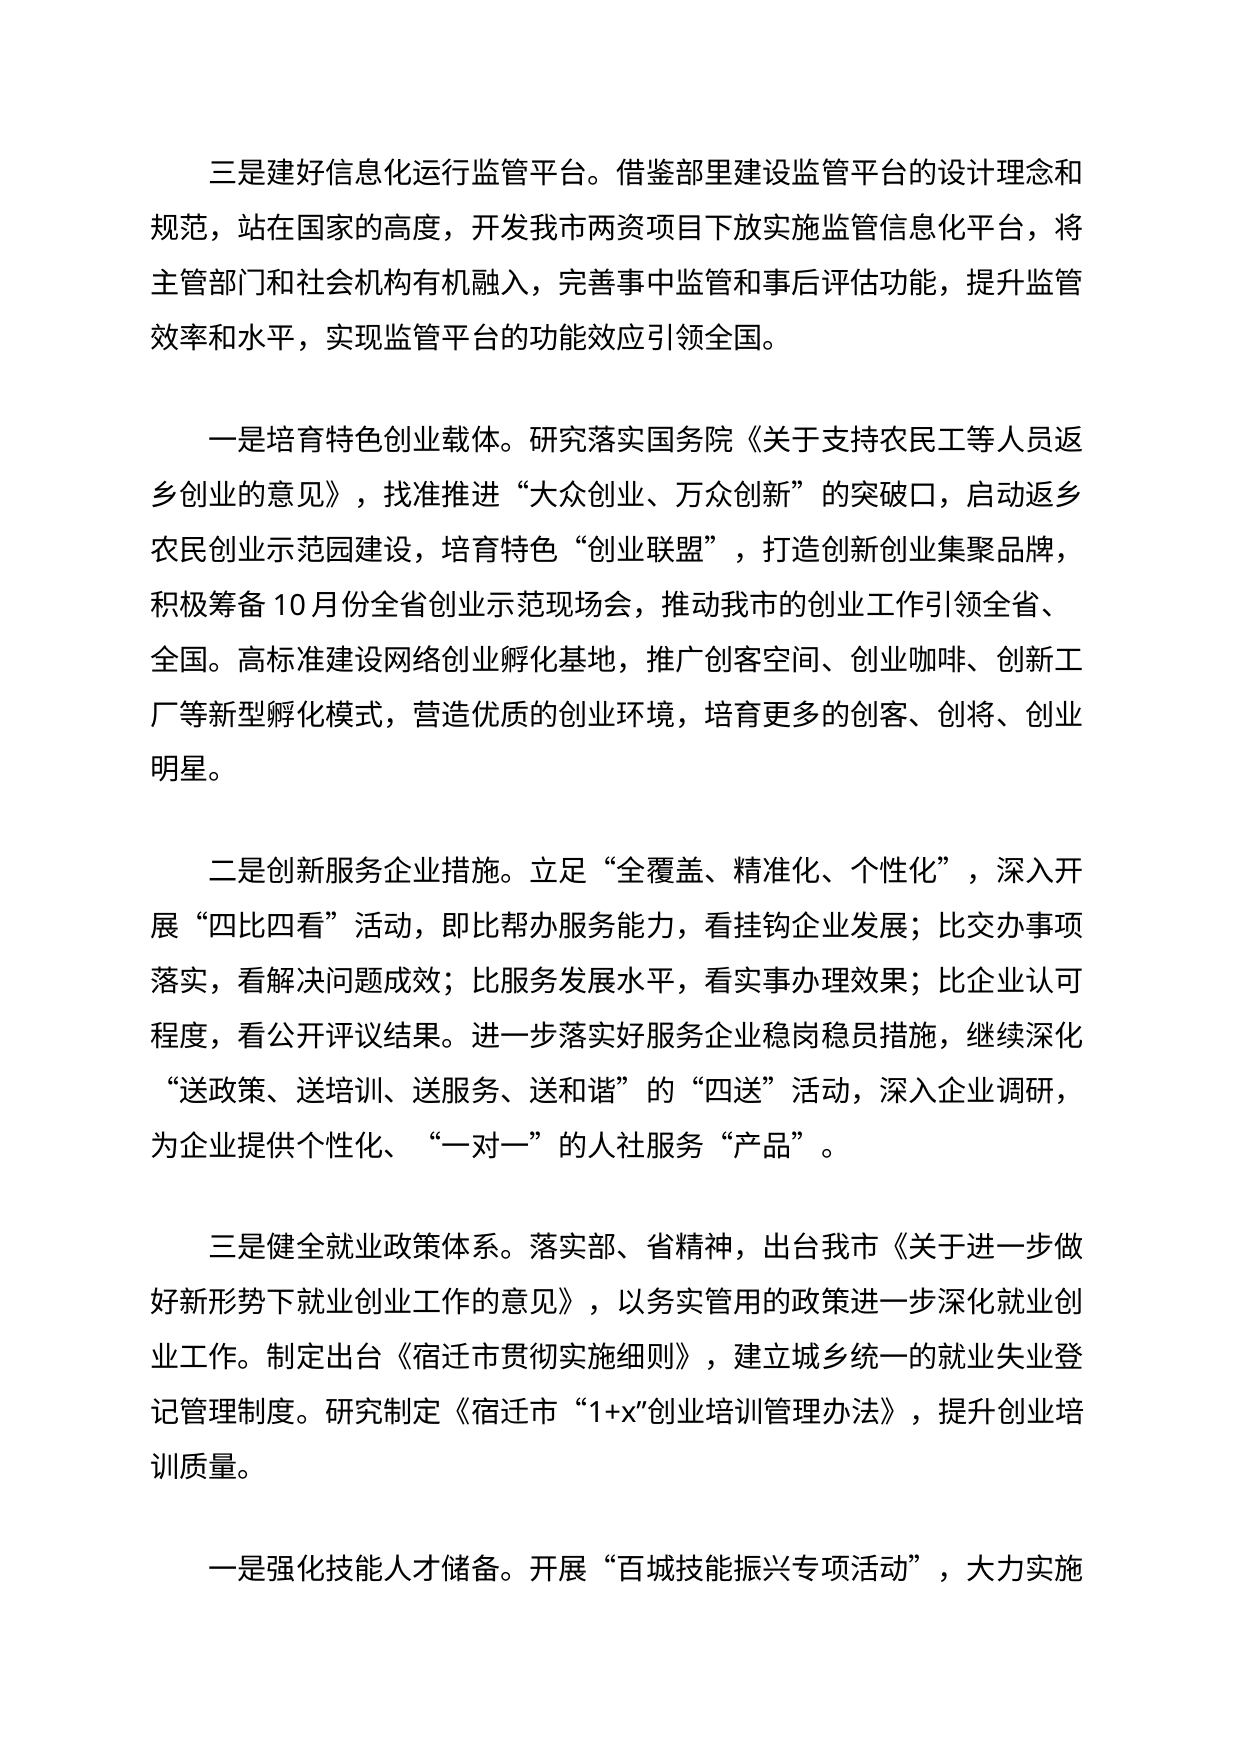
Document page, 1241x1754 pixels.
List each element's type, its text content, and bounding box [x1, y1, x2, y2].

text 二是创新服务企业措施。立足“全覆盖、精准化、个性化”，深入开展“四比四看”活动，即比帮办服务能力，看挂钩企业发展；比交办事项落实，看解决问题成效；比服务发展水平，看实事办理效果；比企业认可程度，看公开评议结果。进一步落实好服务企业稳岗稳员措施，继续深化“送政策、送培训、送服务、送和谐”的“四送”活动，深入企业调研，为企业提供个性化、“一对一”的人社服务“产品”。 [150, 848, 1090, 1164]
text 三是健全就业政策体系。落实部、省精神，出台我市《关于进一步做好新形势下就业创业工作的意见》，以务实管用的政策进一步深化就业创业工作。制定出台《宿迁市贯彻实施细则》，建立城乡统一的就业失业登记管理制度。研究制定《宿迁市“1+x”创业培训管理办法》，提升创业培训质量。 [150, 1224, 1090, 1486]
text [150, 1545, 1090, 1588]
text 三是建好信息化运行监管平台。借鉴部里建设监管平台的设计理念和规范，站在国家的高度，开发我市两资项目下放实施监管信息化平台，将主管部门和社会机构有机融入，完善事中监管和事后评估功能，提升监管效率和水平，实现监管平台的功能效应引领全国。 [150, 150, 1090, 357]
text 一是培育特色创业载体。研究落实国务院《关于支持农民工等人员返乡创业的意见》，找准推进“大众创业、万众创新”的突破口，启动返乡农民创业示范园建设，培育特色“创业联盟”，打造创新创业集聚品牌，积极筹备10月份全省创业示范现场会，推动我市的创业工作引领全省、全国。高标准建设网络创业孵化基地，推广创客空间、创业咖啡、创新工厂等新型孵化模式，营造优质的创业环境，培育更多的创客、创将、创业明星。 [150, 416, 1090, 788]
